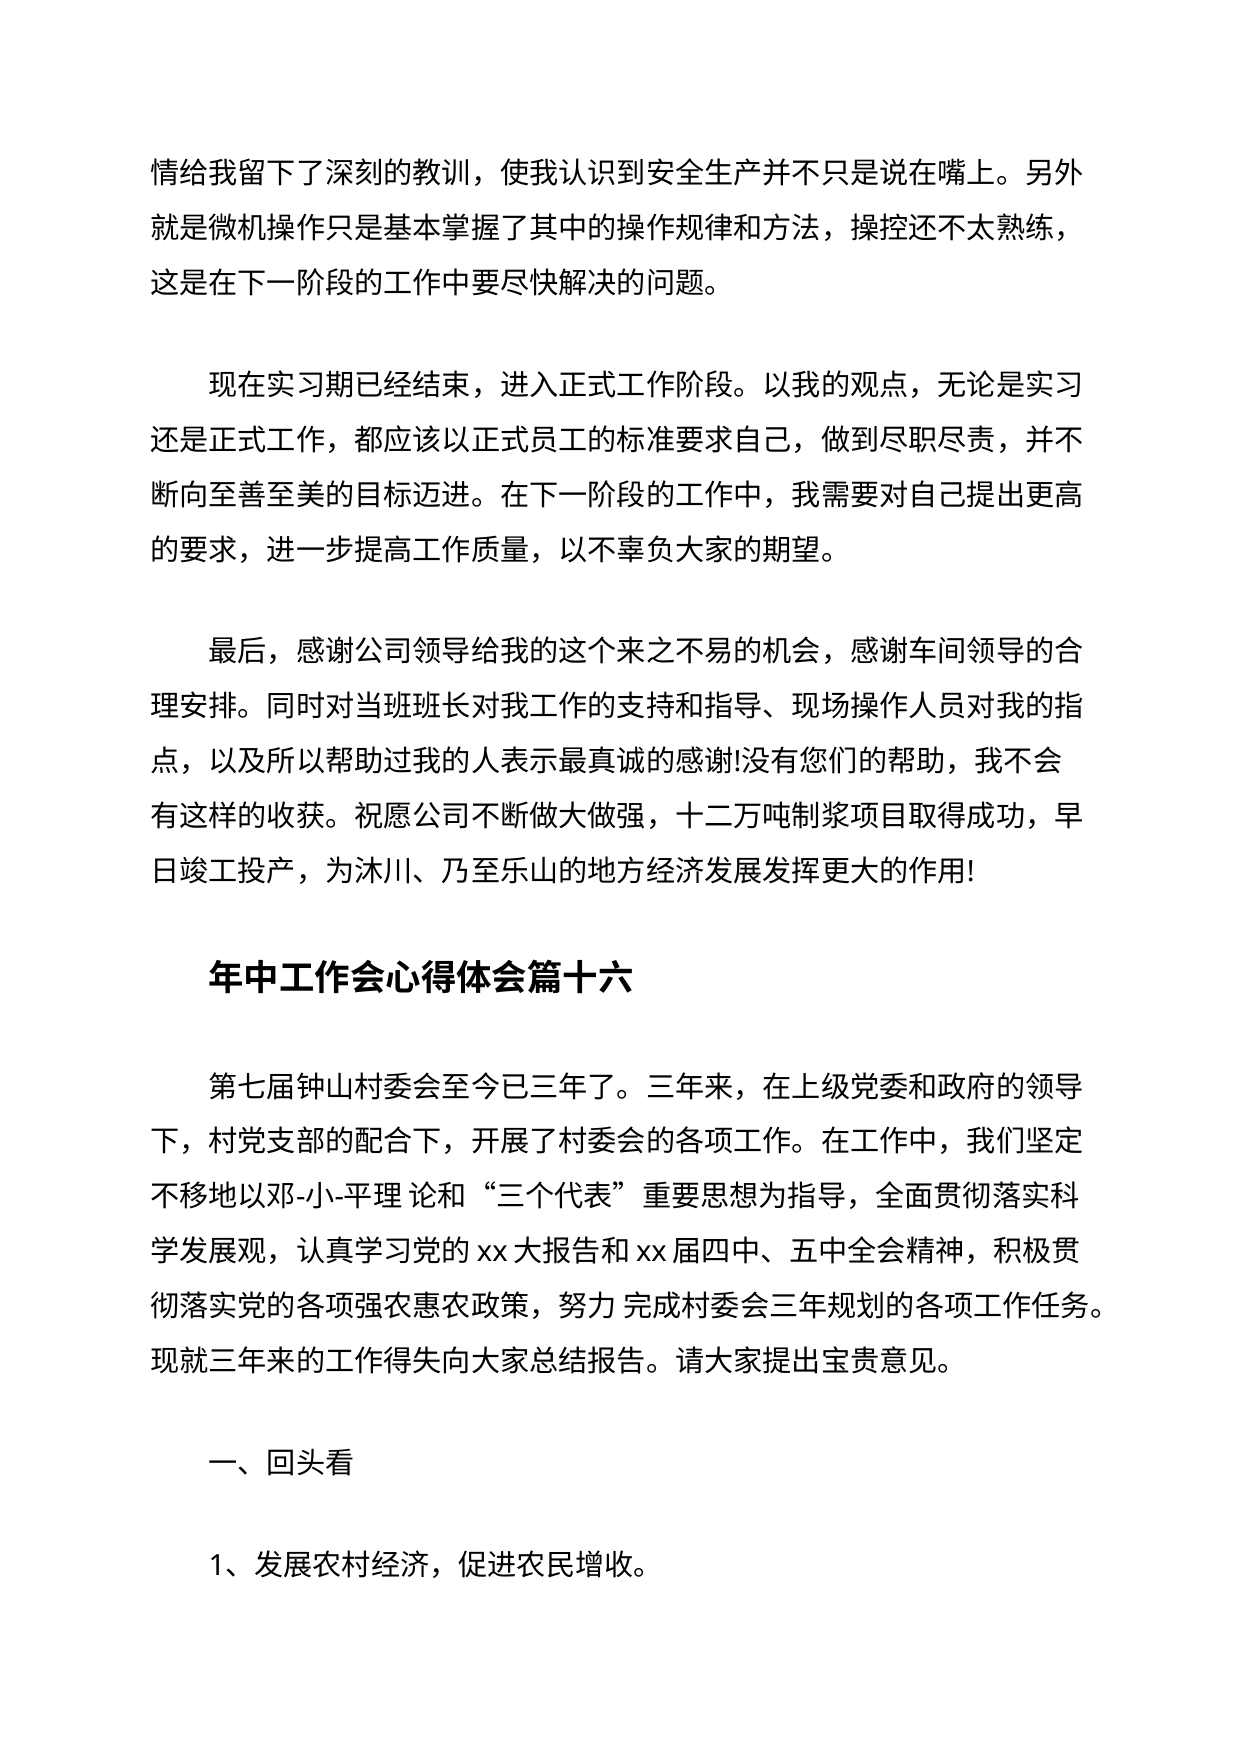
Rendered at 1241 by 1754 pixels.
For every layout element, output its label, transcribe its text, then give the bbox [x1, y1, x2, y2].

text 一、回头看 [150, 1439, 1090, 1482]
text 第七届钟山村委会至今已三年了。三年来，在上级党委和政府的领导下，村党支部的配合下，开展了村委会的各项工作。在工作中，我们坚定不移地以邓-小-平理 论和“三个代表”重要思想为指导，全面贯彻落实科学发展观，认真学习党的xx大报告和xx届四中、五中全会精神，积极贯彻落实党的各项强农惠农政策，努力 完成村委会三年规划的各项工作任务。现就三年来的工作得失向大家总结报告。请大家提出宝贵意见。 [150, 1063, 1090, 1380]
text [150, 150, 1090, 302]
text 1、发展农村经济，促进农民增收。 [150, 1541, 1090, 1584]
text 年中工作会心得体会篇十六 [150, 950, 1090, 1001]
text 最后，感谢公司领导给我的这个来之不易的机会，感谢车间领导的合理安排。同时对当班班长对我工作的支持和指导、现场操作人员对我的指点，以及所以帮助过我的人表示最真诚的感谢!没有您们的帮助，我不会有这样的收获。祝愿公司不断做大做强，十二万吨制浆项目取得成功，早日竣工投产，为沐川、乃至乐山的地方经济发展发挥更大的作用! [150, 628, 1090, 890]
text 现在实习期已经结束，进入正式工作阶段。以我的观点，无论是实习还是正式工作，都应该以正式员工的标准要求自己，做到尽职尽责，并不断向至善至美的目标迈进。在下一阶段的工作中，我需要对自己提出更高的要求，进一步提高工作质量，以不辜负大家的期望。 [150, 362, 1090, 568]
